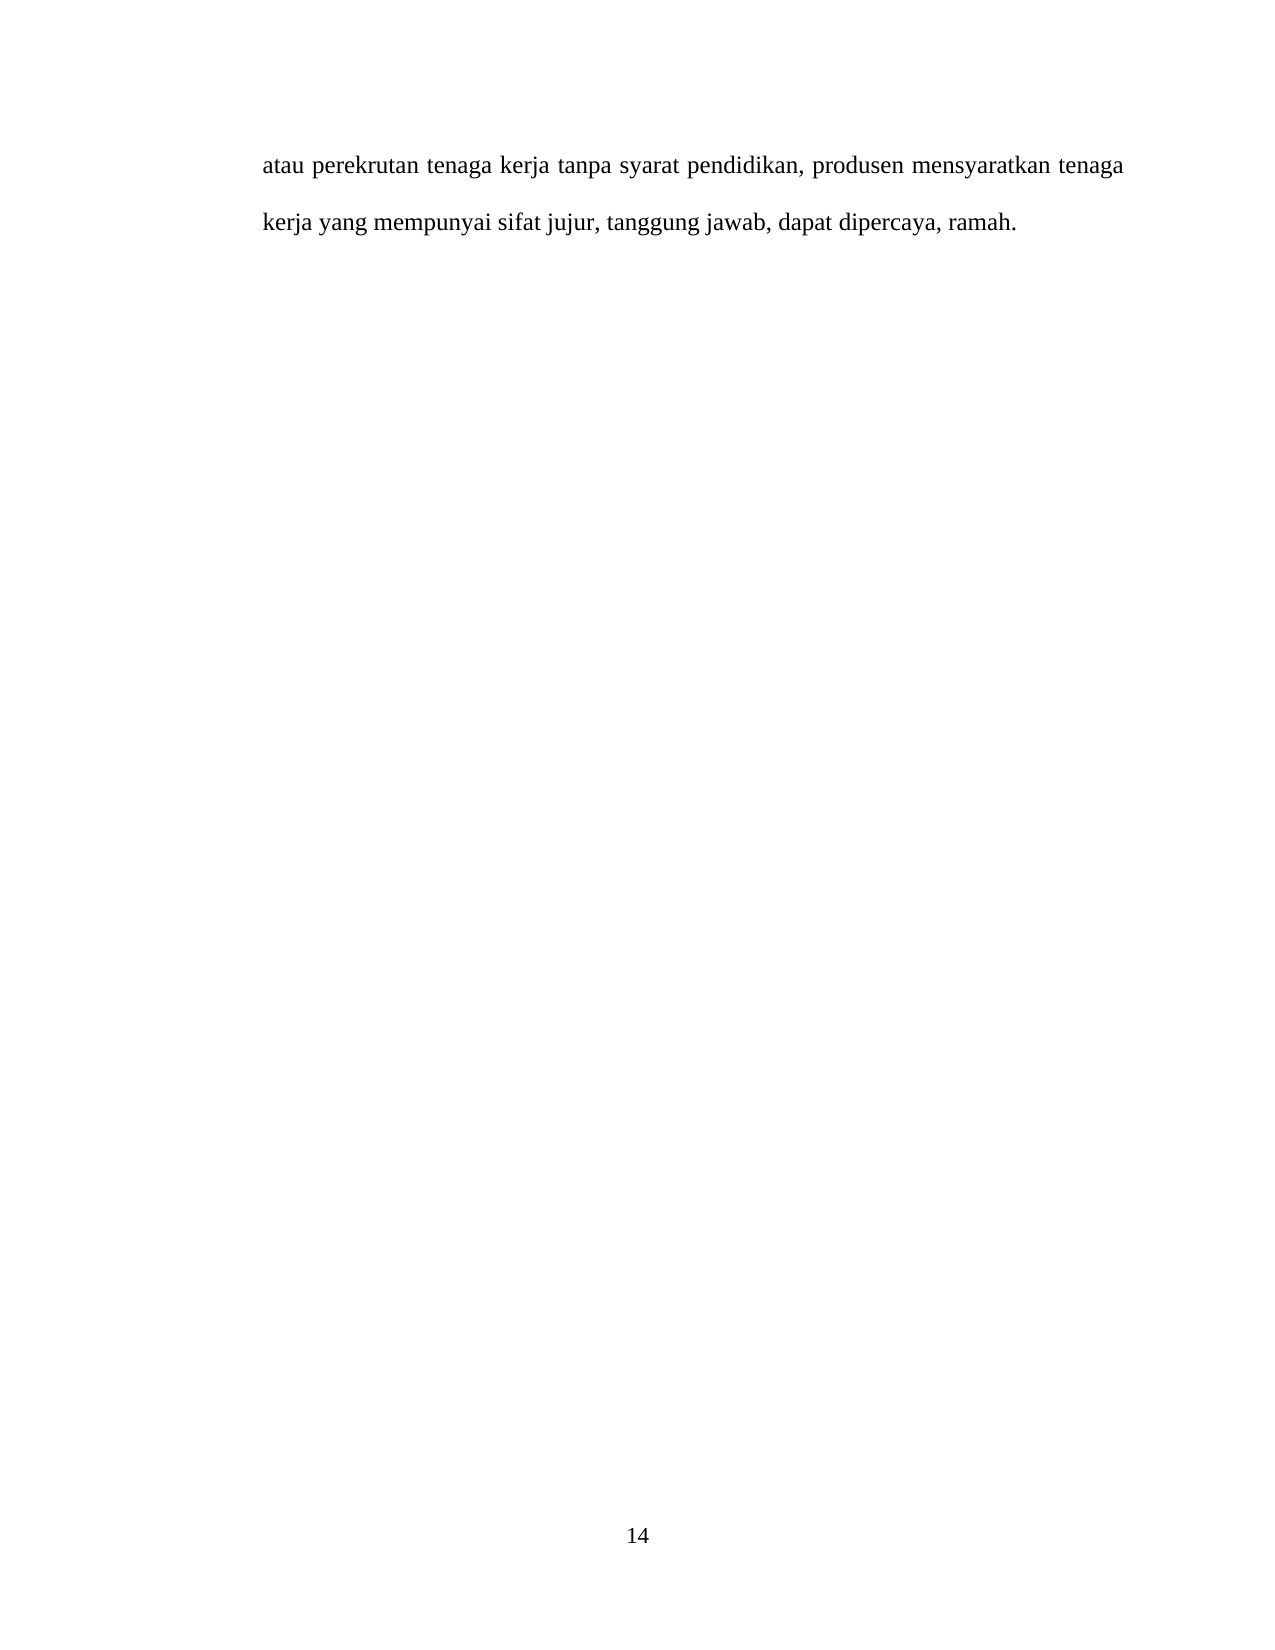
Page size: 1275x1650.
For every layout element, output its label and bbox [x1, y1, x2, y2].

list [225, 150, 1125, 236]
